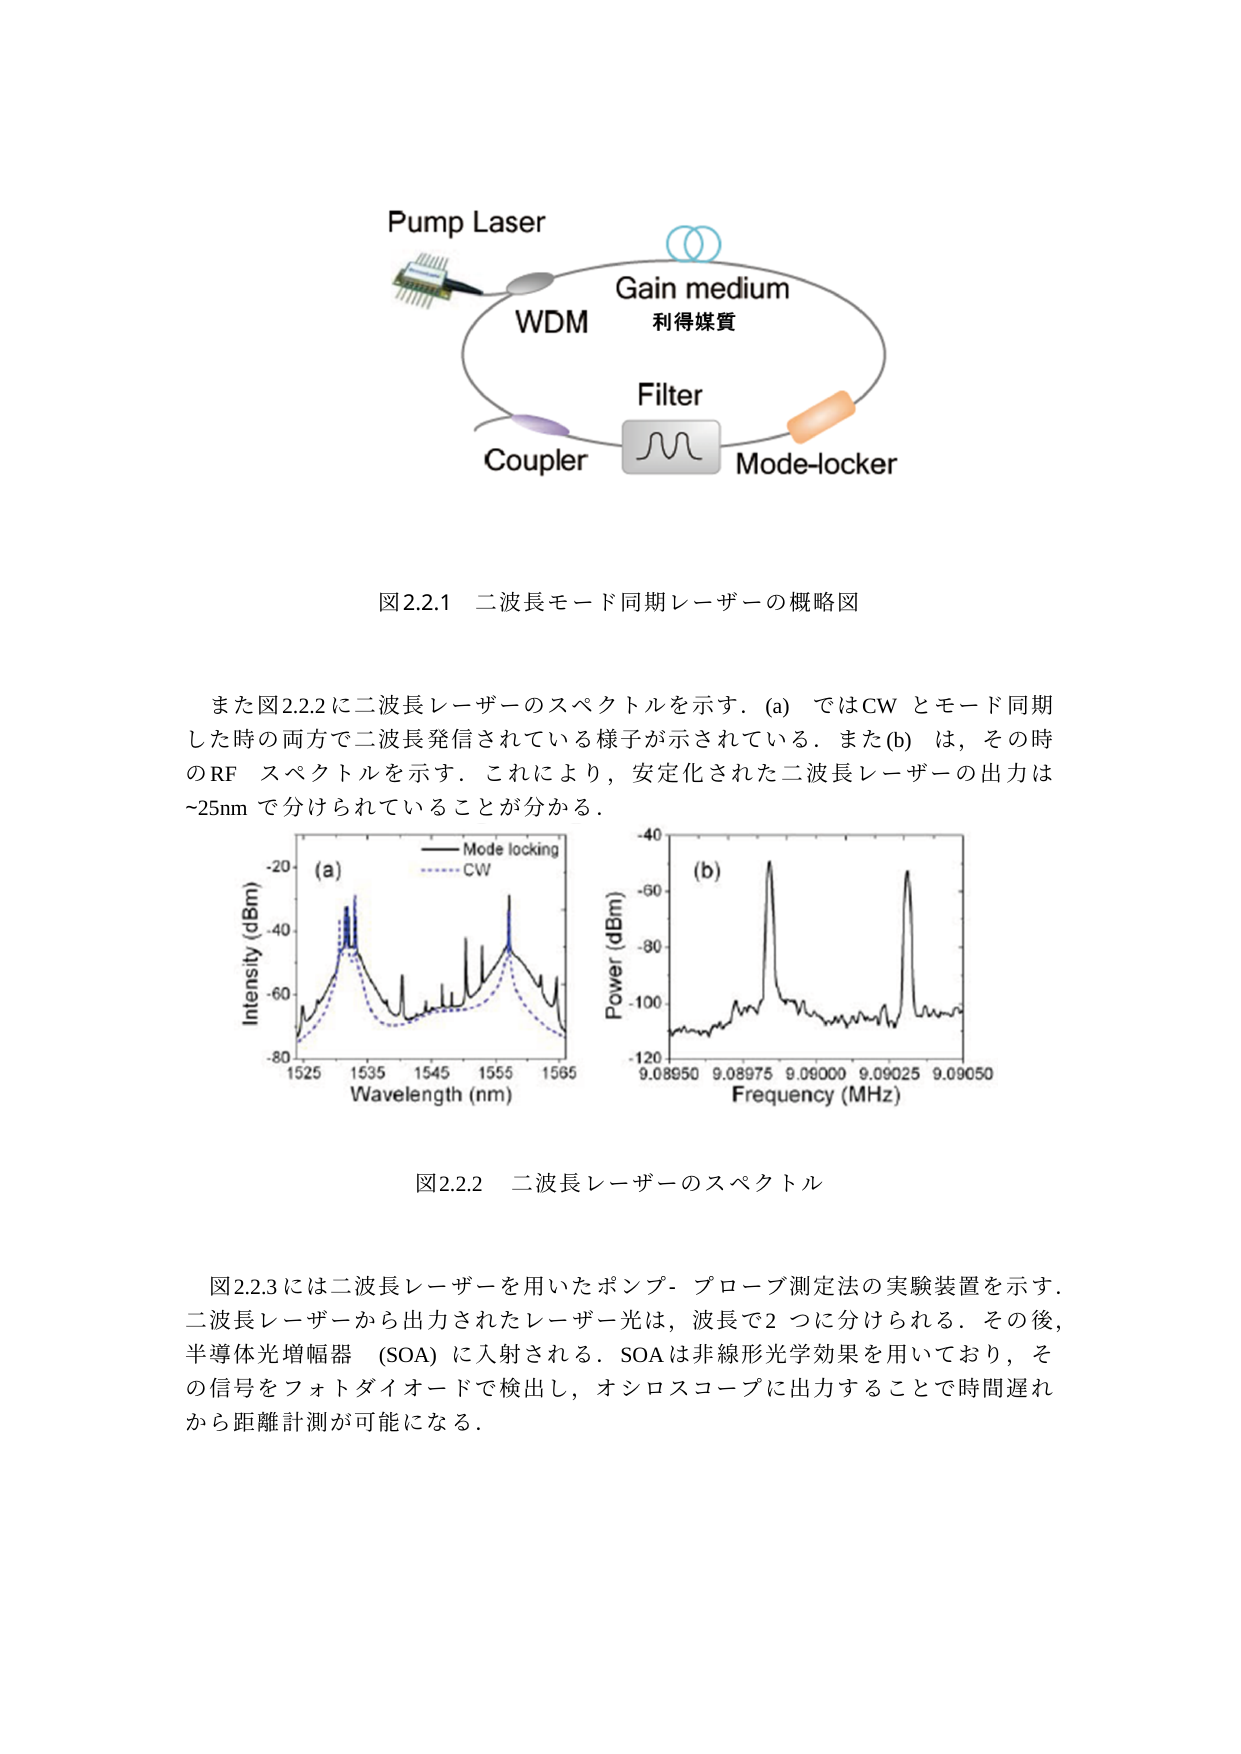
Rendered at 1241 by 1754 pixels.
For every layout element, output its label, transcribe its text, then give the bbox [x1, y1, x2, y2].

text 図2.2.1 二波長モード同期レーザーの概略図 [185, 584, 1055, 618]
text また図2.2.2に二波長レーザーのスペクトルを示す．(a)ではCWとモード同期した時の両方で二波長発信されている様子が示されている．また(b)は，その時のRFスペクトルを示す．これにより，安定化された二波長レーザーの出力は~25nmで分けられていることが分かる． [185, 687, 1055, 823]
picture [362, 208, 939, 484]
text 図2.2.2 二波長レーザーのスペクトル [185, 1165, 1055, 1199]
text 図2.2.3には二波長レーザーを用いたポンプ-プローブ測定法の実験装置を示す．二波長レーザーから出力されたレーザー光は，波長で2つに分けられる．その後，半導体光増幅器 (SOA) に入射される．SOAは非線形光学効果を用いており，その信号をフォトダイオードで検出し，オシロスコープに出力することで時間遅れから距離計測が可能になる． [185, 1268, 1055, 1438]
picture [233, 823, 998, 1111]
